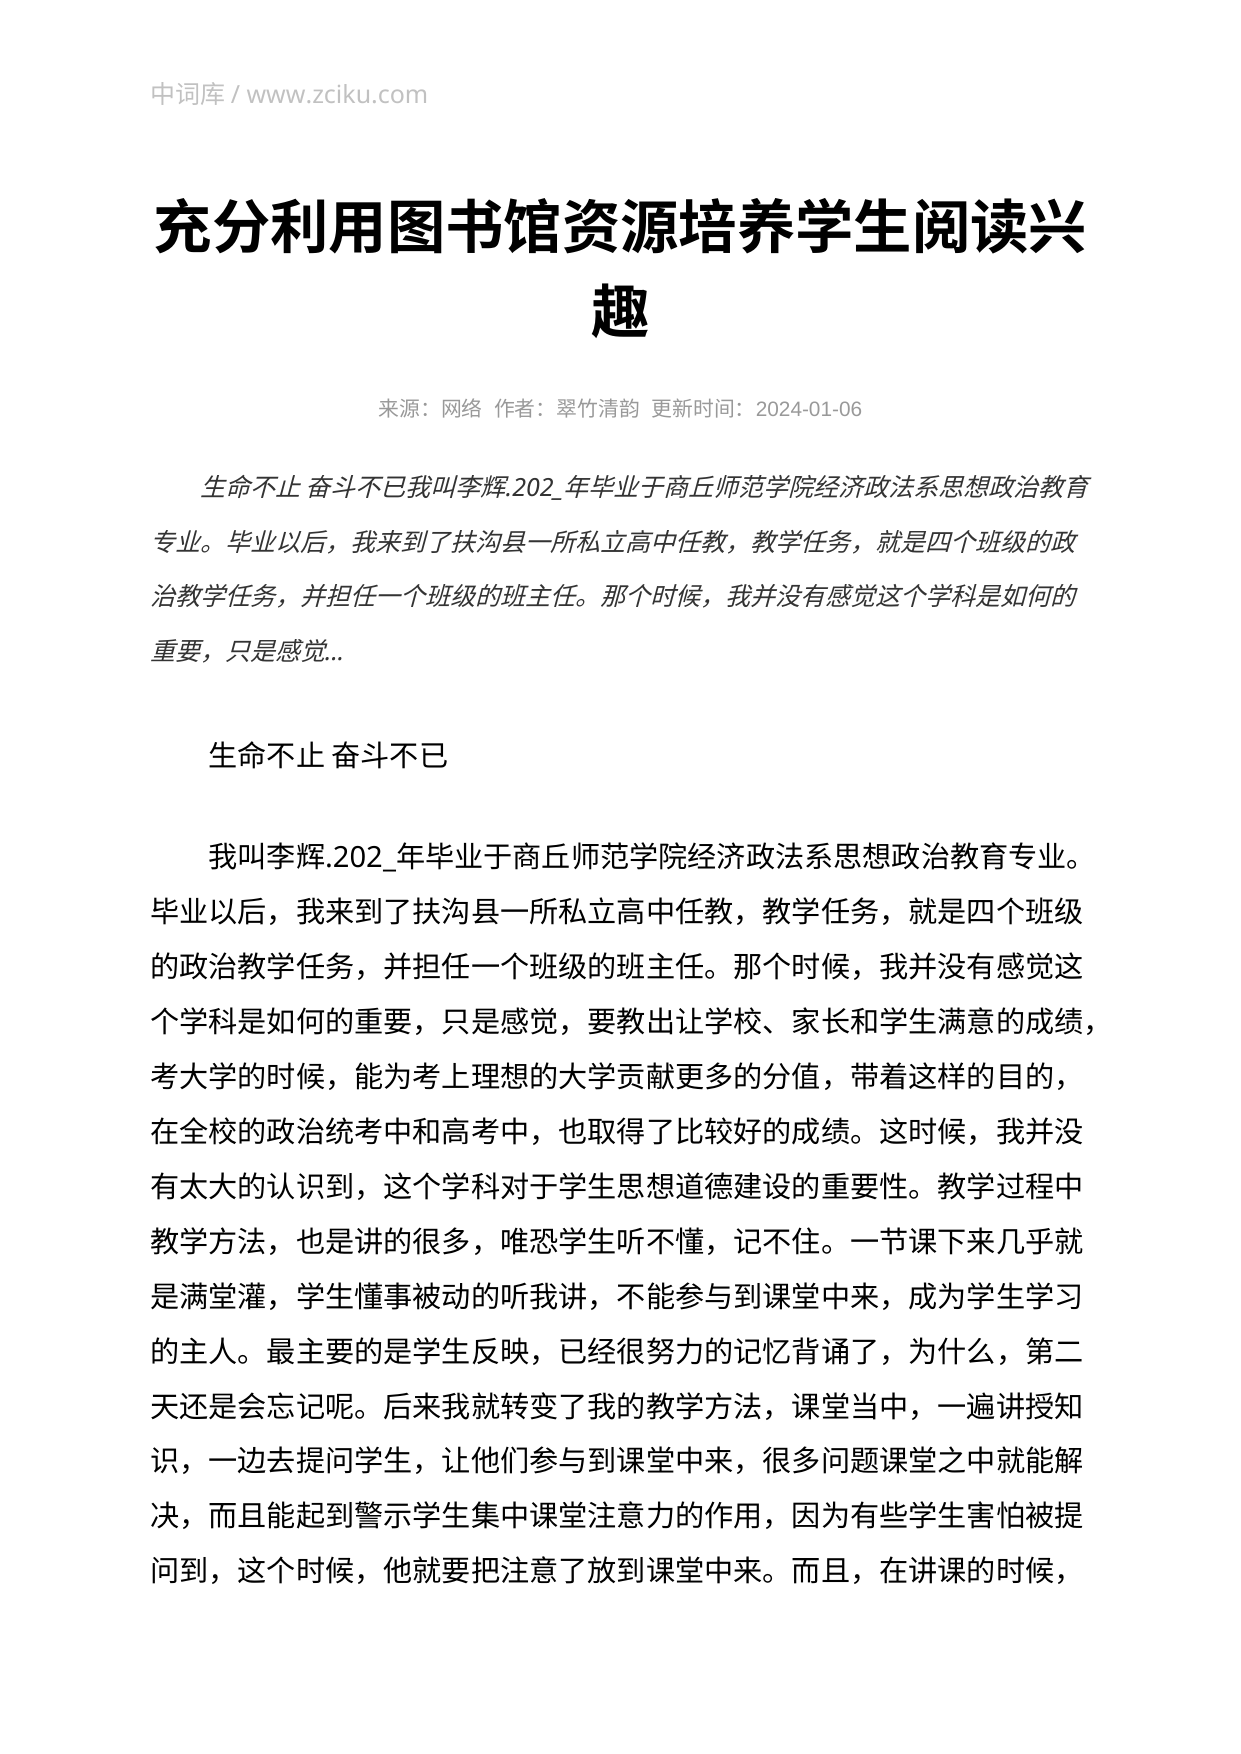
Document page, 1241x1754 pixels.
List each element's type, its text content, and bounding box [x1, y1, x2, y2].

text 生命不止 奋斗不已我叫李辉.202_年毕业于商丘师范学院经济政法系思想政治教育专业。毕业以后，我来到了扶沟县一所私立高中任教，教学任务，就是四个班级的政治教学任务，并担任一个班级的班主任。那个时候，我并没有感觉这个学科是如何的重要，只是感觉... [150, 468, 1090, 667]
text 来源：网络 作者：翠竹清韵 更新时间：2024-01-06 [150, 397, 1090, 421]
text 生命不止 奋斗不已 [150, 732, 1090, 774]
subtitle 充分利用图书馆资源培养学生阅读兴趣 [150, 181, 1090, 350]
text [150, 834, 1090, 1590]
